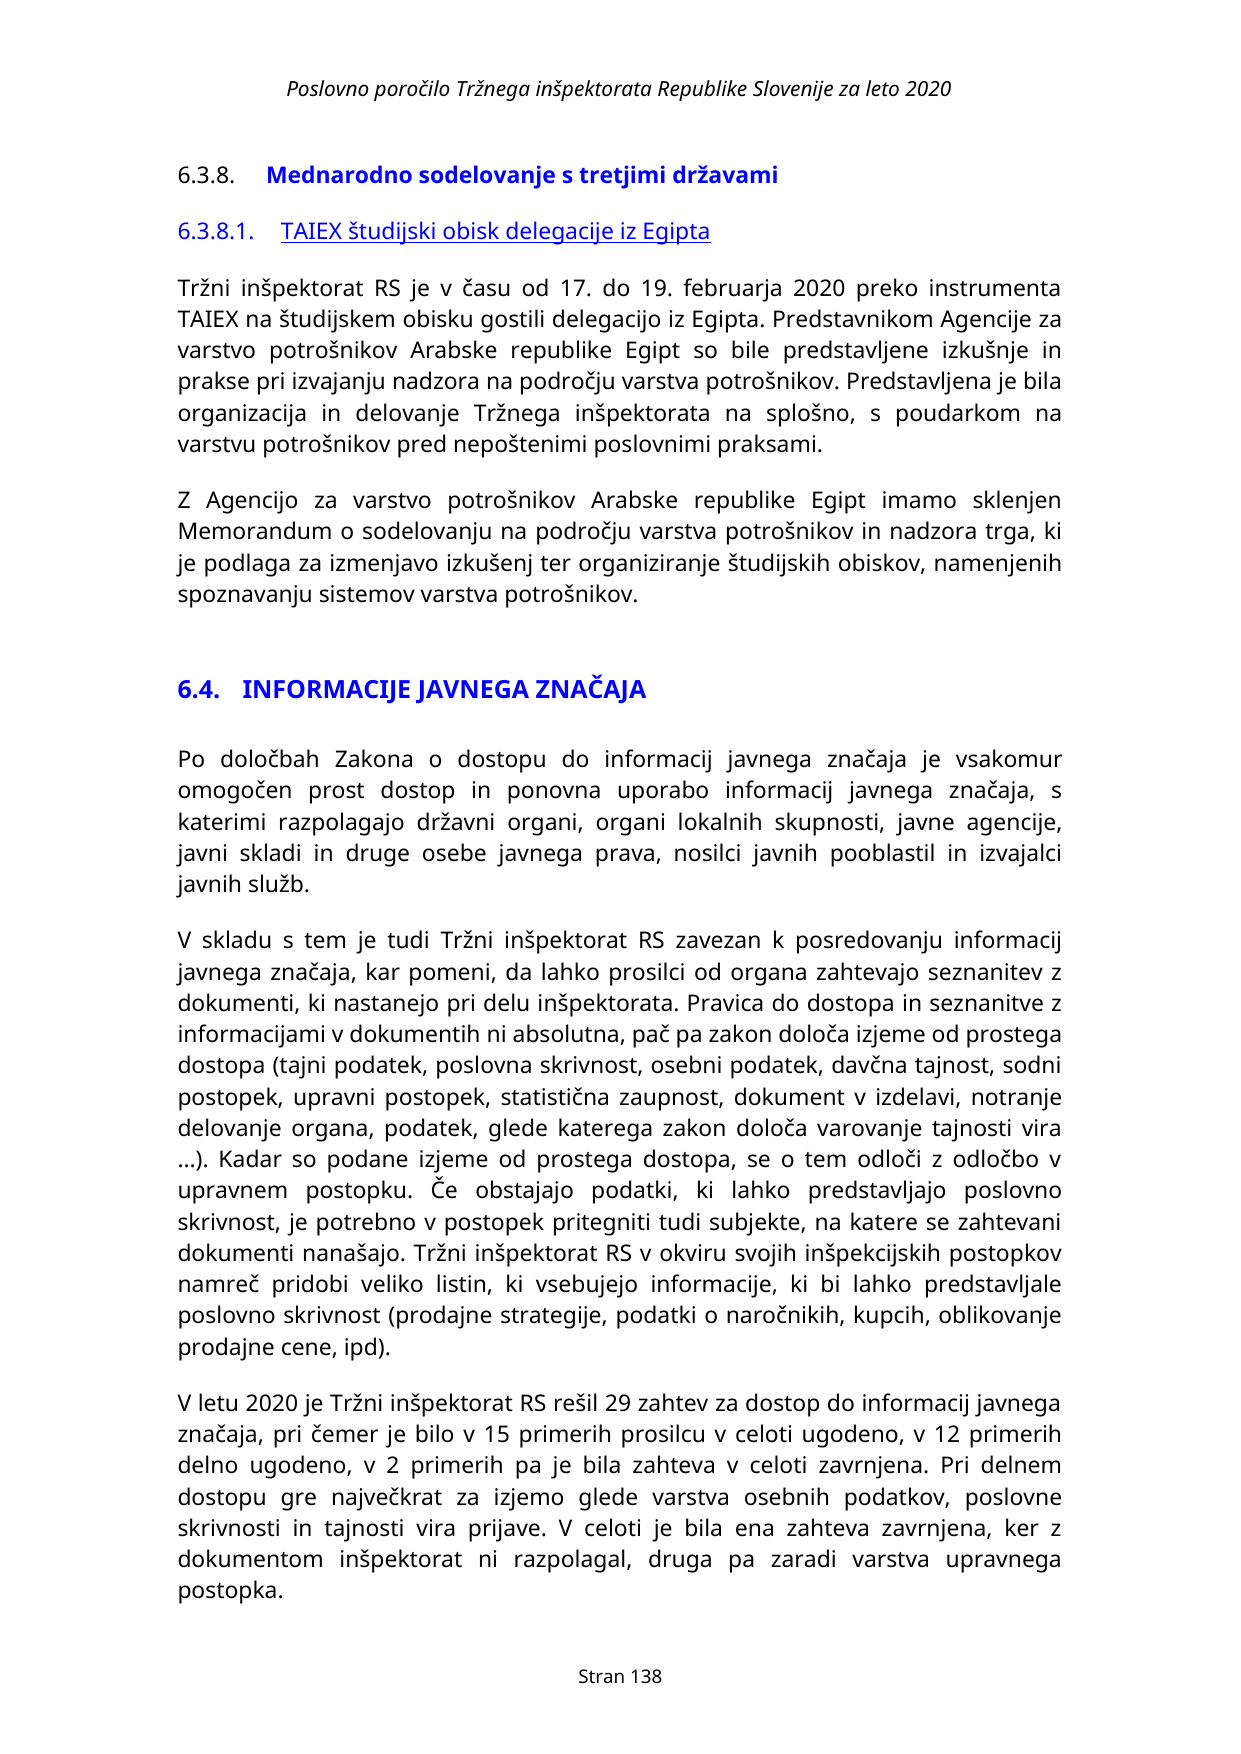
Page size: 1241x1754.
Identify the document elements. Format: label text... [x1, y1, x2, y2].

subtitle Mednarodno sodelovanje s tretjimi državami [177, 159, 1063, 190]
text Tržni inšpektorat RS je v času od 17. do 19. februarja 2020 preko instrumenta TAIEX na študijskem obisku gostili delegacijo iz Egipta. Predstavnikom Agencije za varstvo potrošnikov Arabske republike Egipt so bile predstavljene izkušnje in prakse pri izvajanju nadzora na področju varstva potrošnikov. Predstavljena je bila organizacija in delovanje Tržnega inšpektorata na splošno, s poudarkom na varstvu potrošnikov pred nepoštenimi poslovnimi praksami. [177, 272, 1063, 459]
text Z Agencijo za varstvo potrošnikov Arabske republike Egipt imamo sklenjen Memorandum o sodelovanju na področju varstva potrošnikov in nadzora trga, ki je podlaga za izmenjavo izkušenj ter organiziranje študijskih obiskov, namenjenih spoznavanju sistemov varstva potrošnikov. [177, 484, 1063, 609]
text V skladu s tem je tudi Tržni inšpektorat RS zavezan k posredovanju informacij javnega značaja, kar pomeni, da lahko prosilci od organa zahtevajo seznanitev z dokumenti, ki nastanejo pri delu inšpektorata. Pravica do dostopa in seznanitve z informacijami v dokumentih ni absolutna, pač pa zakon določa izjeme od prostega dostopa (tajni podatek, poslovna skrivnost, osebni podatek, davčna tajnost, sodni postopek, upravni postopek, statistična zaupnost, dokument v izdelavi, notranje delovanje organa, podatek, glede katerega zakon določa varovanje tajnosti vira …). Kadar so podane izjeme od prostega dostopa, se o tem odloči z odločbo v upravnem postopku. Če obstajajo podatki, ki lahko predstavljajo poslovno skrivnost, je potrebno v postopek pritegniti tudi subjekte, na katere se zahtevani dokumenti nanašajo. Tržni inšpektorat RS v okviru svojih inšpekcijskih postopkov namreč pridobi veliko listin, ki vsebujejo informacije, ki bi lahko predstavljale poslovno skrivnost (prodajne strategije, podatki o naročnikih, kupcih, oblikovanje prodajne cene, ipd). [177, 924, 1063, 1362]
text V letu 2020 je Tržni inšpektorat RS rešil 29 zahtev za dostop do informacij javnega značaja, pri čemer je bilo v 15 primerih prosilcu v celoti ugodeno, v 12 primerih delno ugodeno, v 2 primerih pa je bila zahteva v celoti zavrnjena. Pri delnem dostopu gre največkrat za izjemo glede varstva osebnih podatkov, poslovne skrivnosti in tajnosti vira prijave. V celoti je bila ena zahteva zavrnjena, ker z dokumentom inšpektorat ni razpolagal, druga pa zaradi varstva upravnega postopka. [177, 1387, 1063, 1606]
subtitle TAIEX študijski obisk delegacije iz Egipta [177, 215, 1063, 247]
text Po določbah Zakona o dostopu do informacij javnega značaja je vsakomur omogočen prost dostop in ponovna uporabo informacij javnega značaja, s katerimi razpolagajo državni organi, organi lokalnih skupnosti, javne agencije, javni skladi in druge osebe javnega prava, nosilci javnih pooblastil in izvajalci javnih služb. [177, 743, 1063, 899]
subtitle INFORMACIJE JAVNEGA ZNAČAJA [177, 672, 1063, 706]
